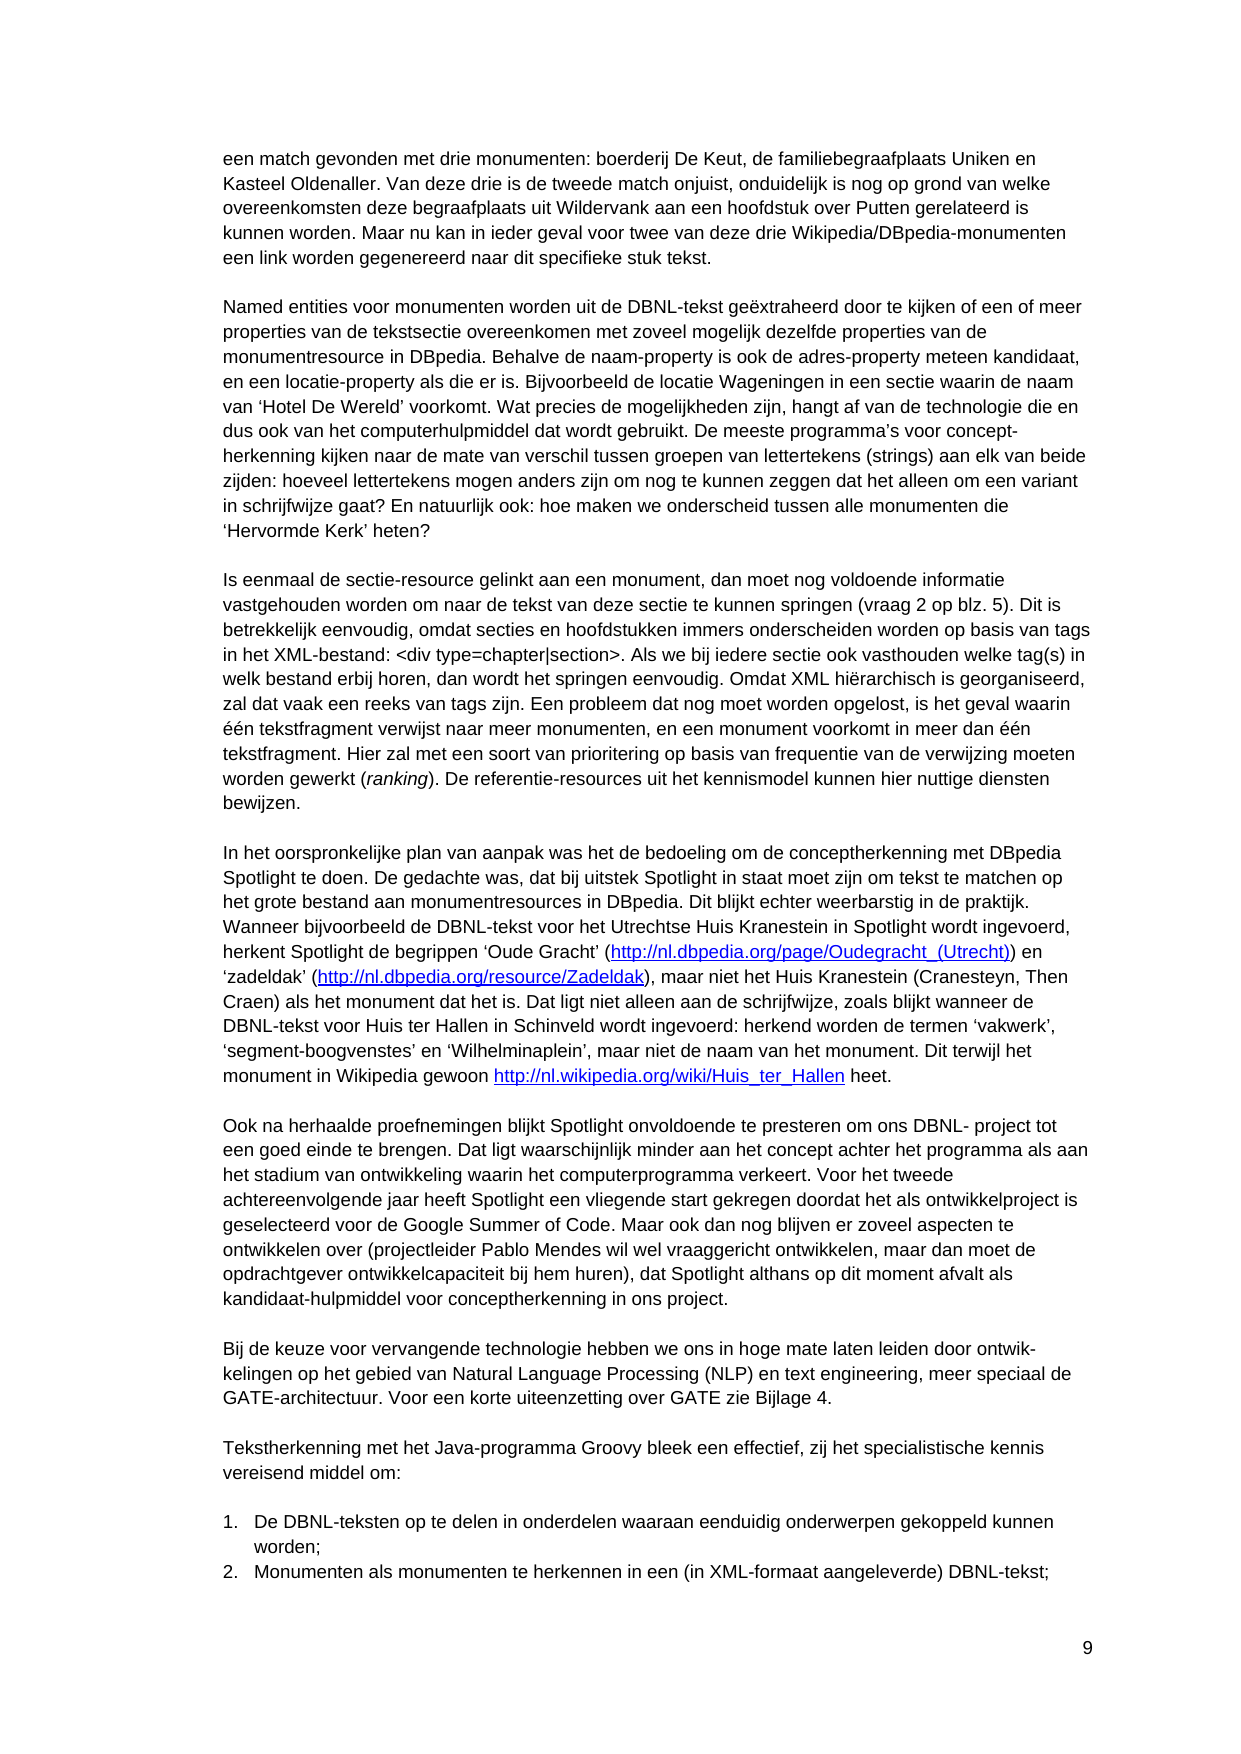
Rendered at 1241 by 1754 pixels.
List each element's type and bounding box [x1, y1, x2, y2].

list [223, 569, 1093, 1582]
list [223, 148, 1093, 566]
